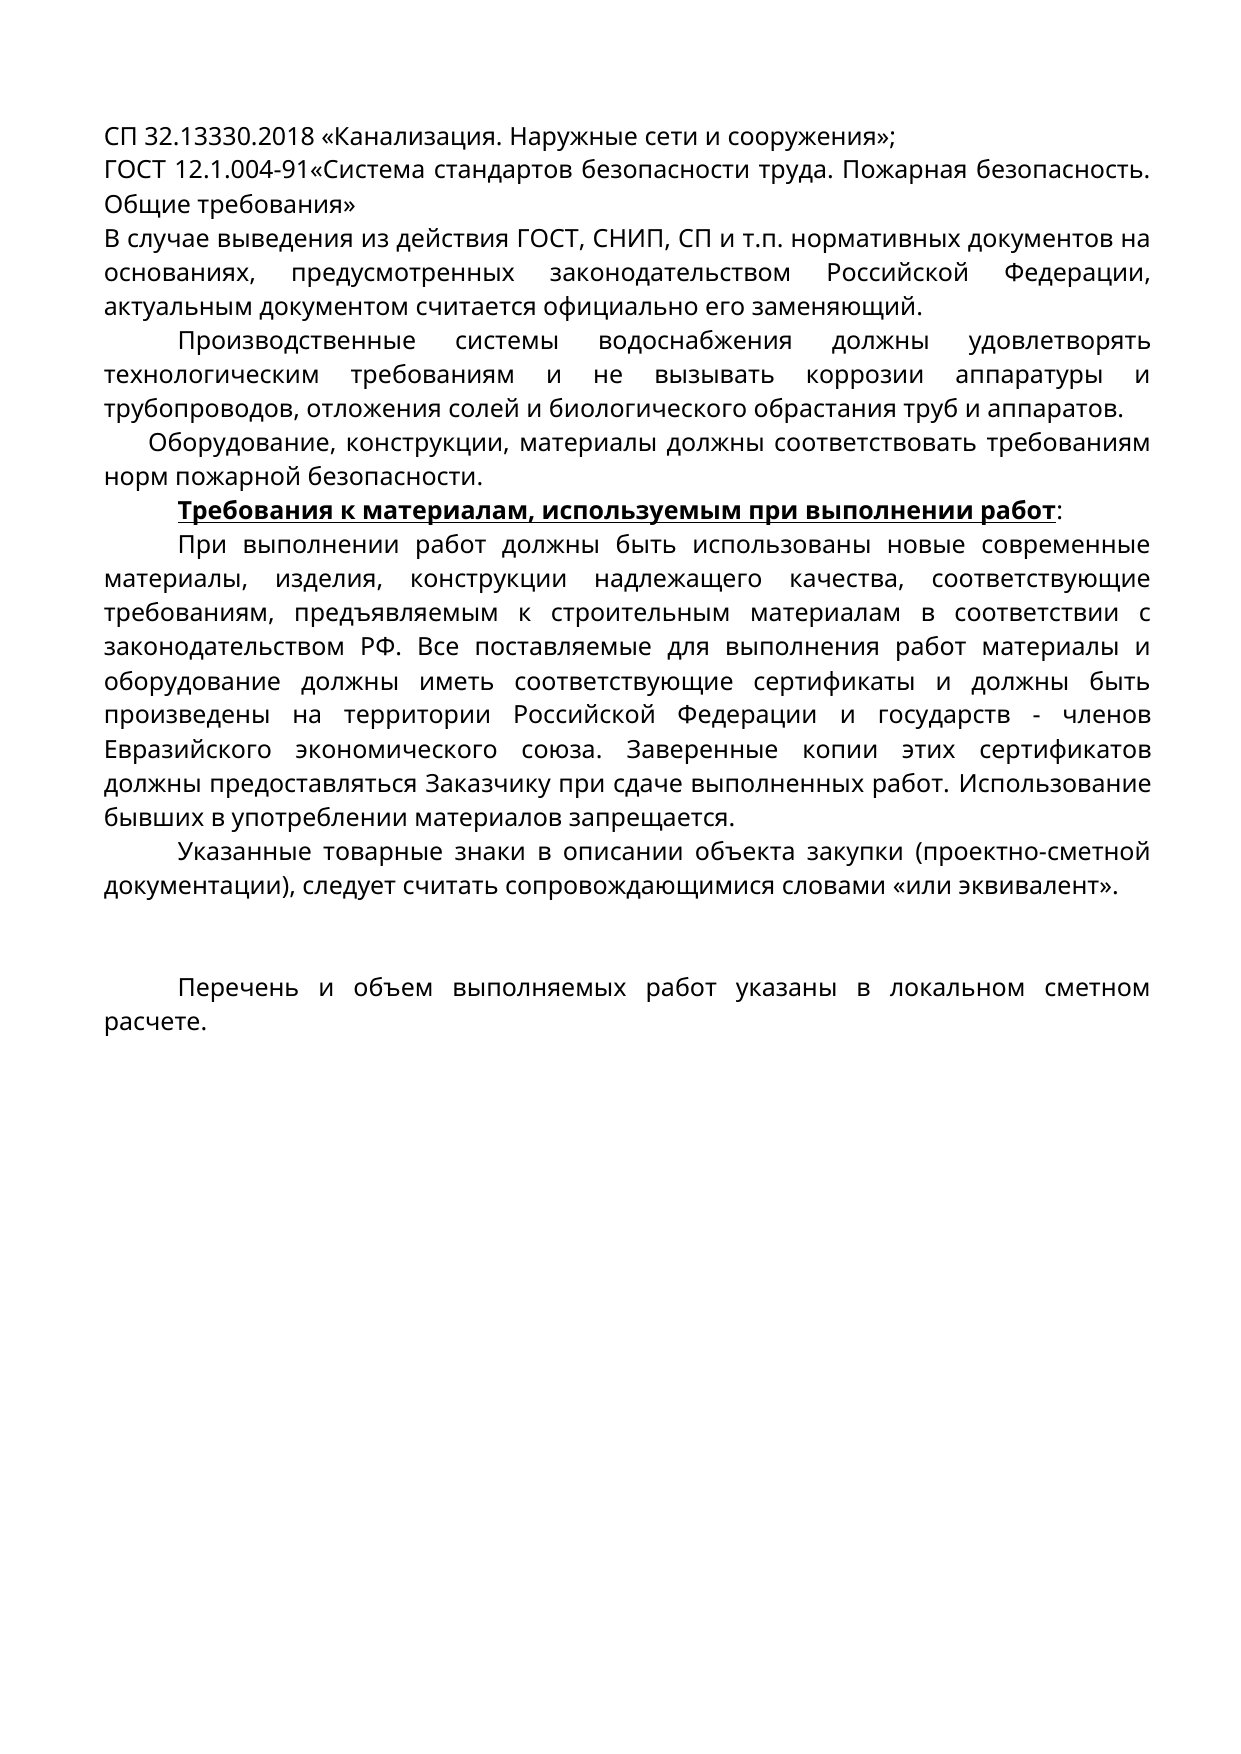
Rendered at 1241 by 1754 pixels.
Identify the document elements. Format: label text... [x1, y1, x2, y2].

text При выполнении работ должны быть использованы новые современные материалы, изделия, конструкции надлежащего качества, соответствующие требованиям, предъявляемым к строительным материалам в соответствии с законодательством РФ. Все поставляемые для выполнения работ материалы и оборудование должны иметь соответствующие сертификаты и должны быть произведены на территории Российской Федерации и государств - членов Евразийского экономического союза. Заверенные копии этих сертификатов должны предоставляться Заказчику при сдаче выполненных работ. Использование бывших в употреблении материалов запрещается. [103, 527, 1152, 833]
text Перечень и объем выполняемых работ указаны в локальном сметном расчете. [103, 970, 1152, 1038]
text В случае выведения из действия ГОСТ, СНИП, СП и т.п. нормативных документов на основаниях, предусмотренных законодательством Российской Федерации, актуальным документом считается официально его заменяющий. [103, 220, 1152, 322]
text Оборудование, конструкции, материалы должны соответствовать требованиям норм пожарной безопасности. [103, 425, 1152, 493]
text Указанные товарные знаки в описании объекта закупки (проектно-сметной документации), следует считать сопровождающимися словами «или эквивалент». [103, 833, 1152, 902]
text Производственные системы водоснабжения должны удовлетворять технологическим требованиям и не вызывать коррозии аппаратуры и трубопроводов, отложения солей и биологического обрастания труб и аппаратов. [103, 322, 1152, 425]
text ГОСТ 12.1.004-91«Система стандартов безопасности труда. Пожарная безопасность. Общие требования» [103, 152, 1152, 220]
text Требования к материалам, используемым при выполнении работ: [103, 493, 1152, 527]
text СП 32.13330.2018 «Канализация. Наружные сети и сооружения»; [103, 118, 1152, 152]
